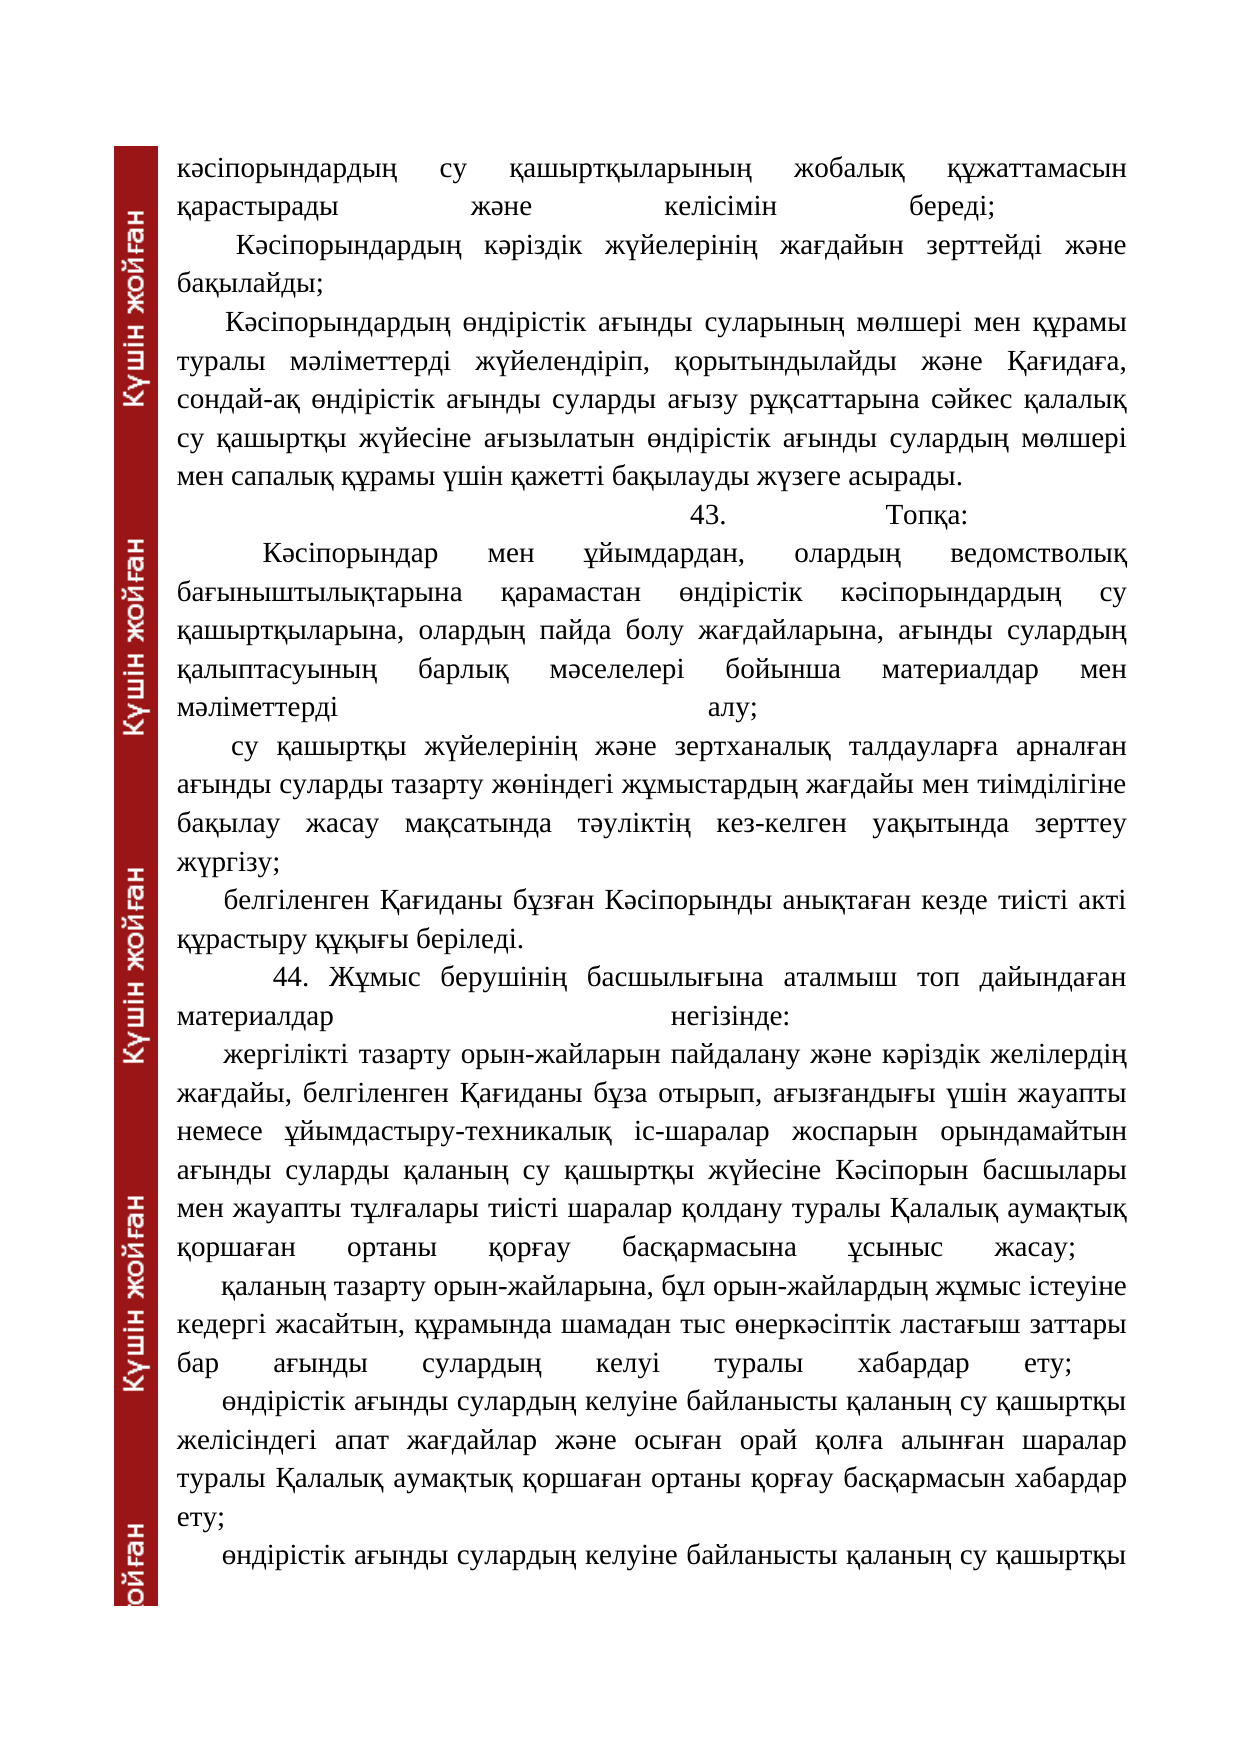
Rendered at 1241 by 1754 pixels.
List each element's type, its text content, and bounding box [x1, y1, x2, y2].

picture [114, 954, 158, 959]
picture [114, 146, 158, 150]
picture [114, 1571, 158, 1606]
text 43. Топқа: Кәсіпорындар мен ұйымдардан, олардың ведомстволық бағыныштылықтарына қарамастан өндірістік кәсіпорындардың су қашыртқыларына, олардың пайда болу жағдайларына, ағынды сулардың қалыптасуының барлық мәселелері бойынша материалдар мен мәліметтерді алу; су қашыртқы жүйелерінің және зертханалық талдауларға арналған ағынды суларды тазарту жөніндегі жұмыстардың жағдайы мен тиімділігіне бақылау жасау мақсатында тәуліктің кез-келген уақытында зерттеу жүргізу; белгіленген Қағиданы бұзған Кәсіпорынды анықтаған кезде тиісті акті құрастыру құқығы беріледі. [112, 497, 1128, 954]
picture [114, 492, 158, 497]
